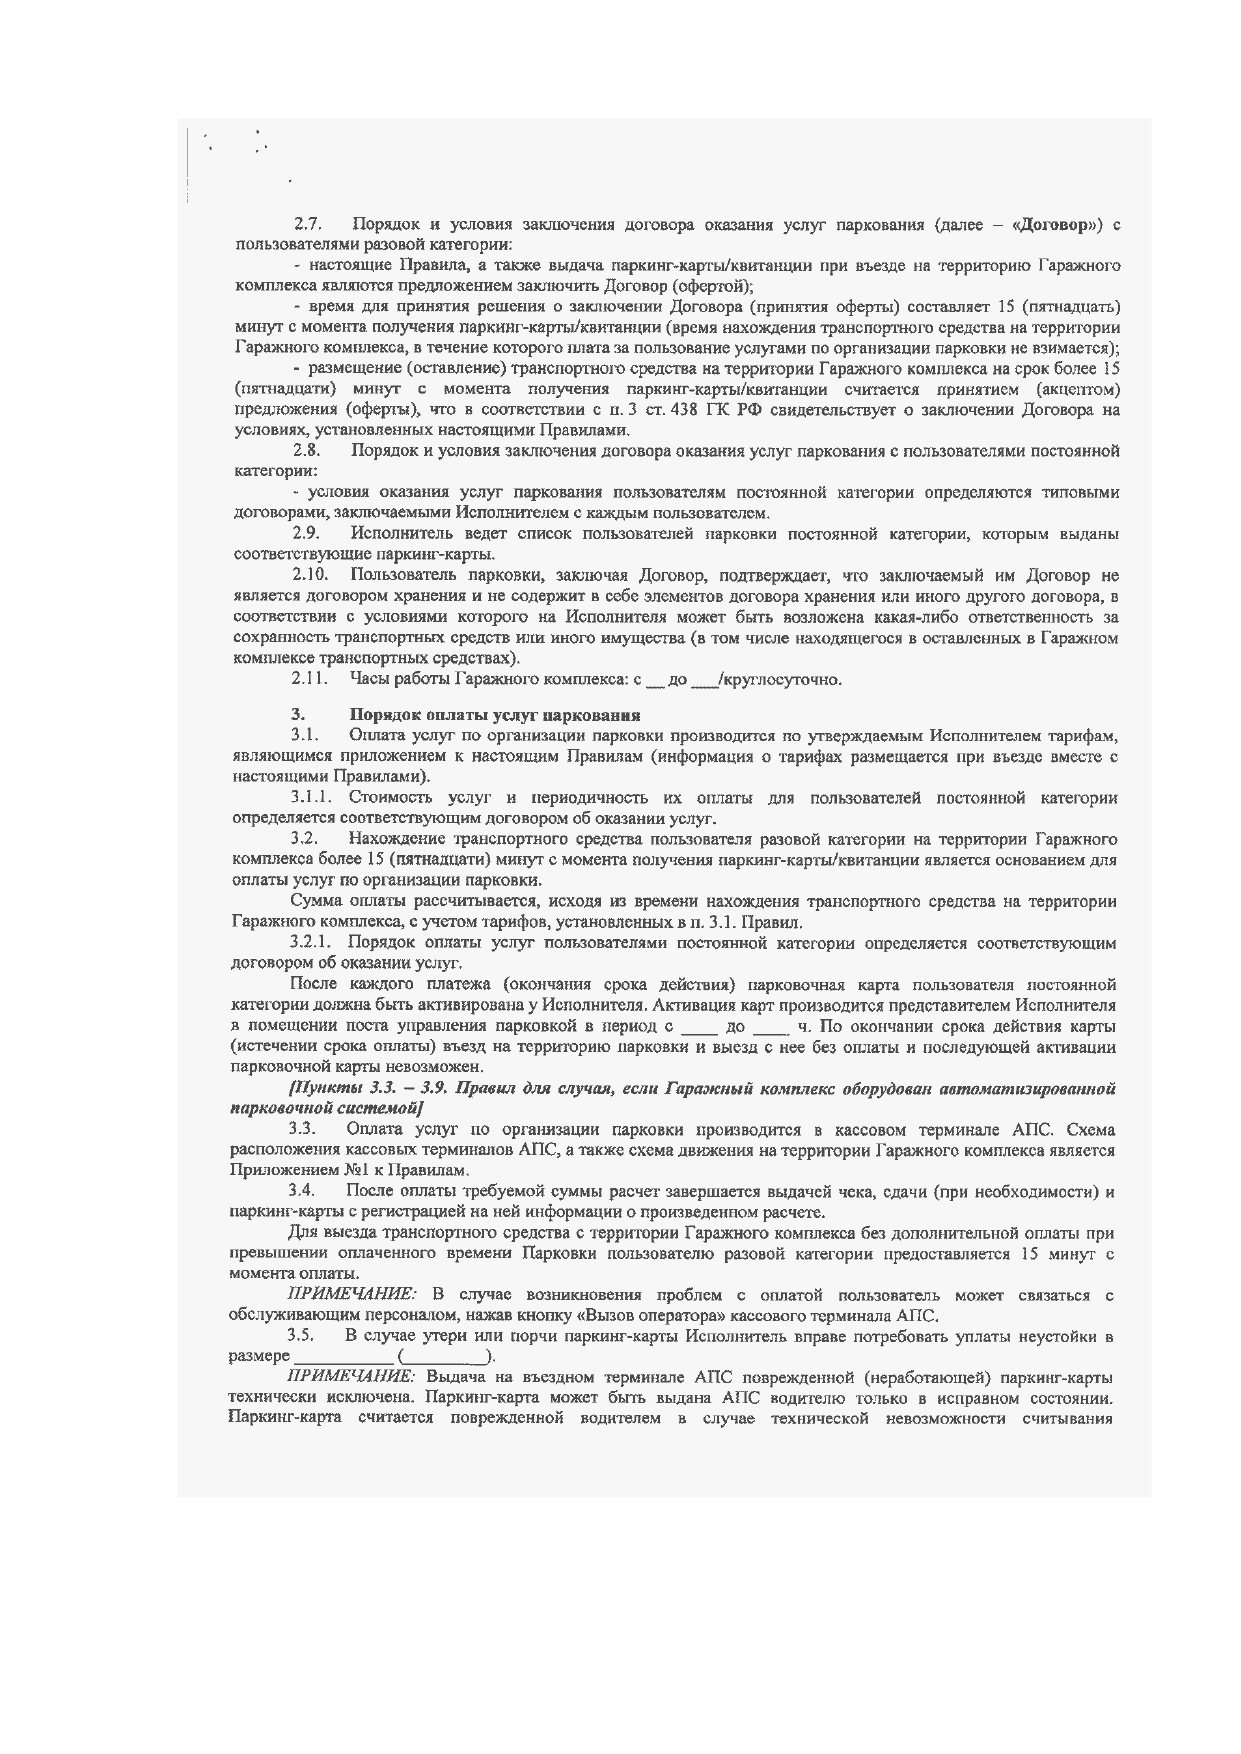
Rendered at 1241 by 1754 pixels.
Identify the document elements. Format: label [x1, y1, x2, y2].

picture [177, 118, 1152, 1497]
